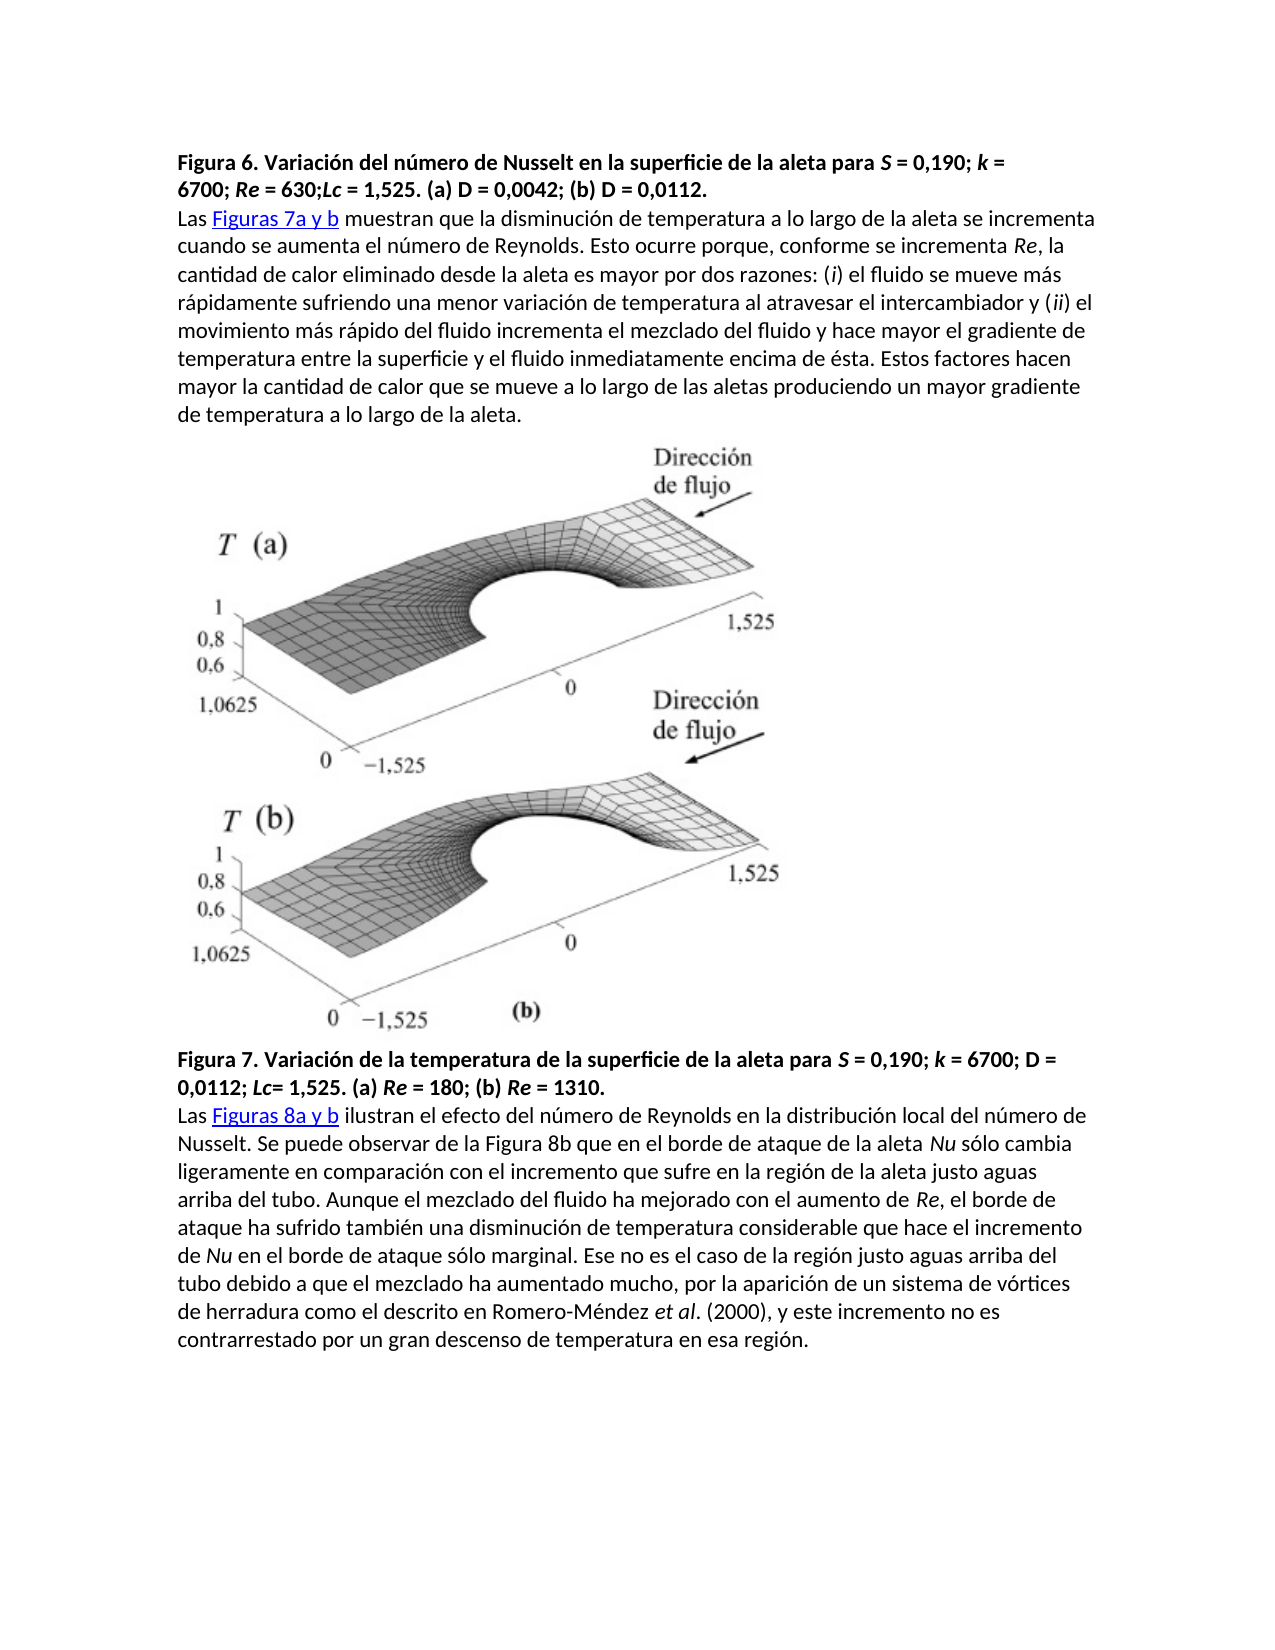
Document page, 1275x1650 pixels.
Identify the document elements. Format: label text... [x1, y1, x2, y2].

text Figura 7. Variación de la temperatura de la superficie de la aleta para S = 0,190; k = 6700; D = 0,0112; Lc= 1,525. (a) Re = 180; (b) Re = 1310. [177, 1045, 1098, 1101]
picture [177, 427, 788, 1046]
text Las Figuras 7a y b muestran que la disminución de temperatura a lo largo de la aleta se incrementa cuando se aumenta el número de Reynolds. Esto ocurre porque, conforme se incrementa Re, la cantidad de calor eliminado desde la aleta es mayor por dos razones: (i) el fluido se mueve más rápidamente sufriendo una menor variación de temperatura al atravesar el intercambiador y (ii) el movimiento más rápido del fluido incrementa el mezclado del fluido y hace mayor el gradiente de temperatura entre la superficie y el fluido inmediatamente encima de ésta. Estos factores hacen mayor la cantidad de calor que se mueve a lo largo de las aletas produciendo un mayor gradiente de temperatura a lo largo de la aleta. [177, 204, 1098, 428]
text Las Figuras 8a y b ilustran el efecto del número de Reynolds en la distribución local del número de Nusselt. Se puede observar de la Figura 8b que en el borde de ataque de la aleta Nu sólo cambia ligeramente en comparación con el incremento que sufre en la región de la aleta justo aguas arriba del tubo. Aunque el mezclado del fluido ha mejorado con el aumento de Re, el borde de ataque ha sufrido también una disminución de temperatura considerable que hace el incremento de Nu en el borde de ataque sólo marginal. Ese no es el caso de la región justo aguas arriba del tubo debido a que el mezclado ha aumentado mucho, por la aparición de un sistema de vórtices de herradura como el descrito en Romero-Méndez et al. (2000), y este incremento no es contrarrestado por un gran descenso de temperatura en esa región. [177, 1101, 1098, 1353]
text Figura 6. Variación del número de Nusselt en la superficie de la aleta para S = 0,190; k = 6700; Re = 630;Lc = 1,525. (a) D = 0,0042; (b) D = 0,0112. [177, 148, 1098, 204]
